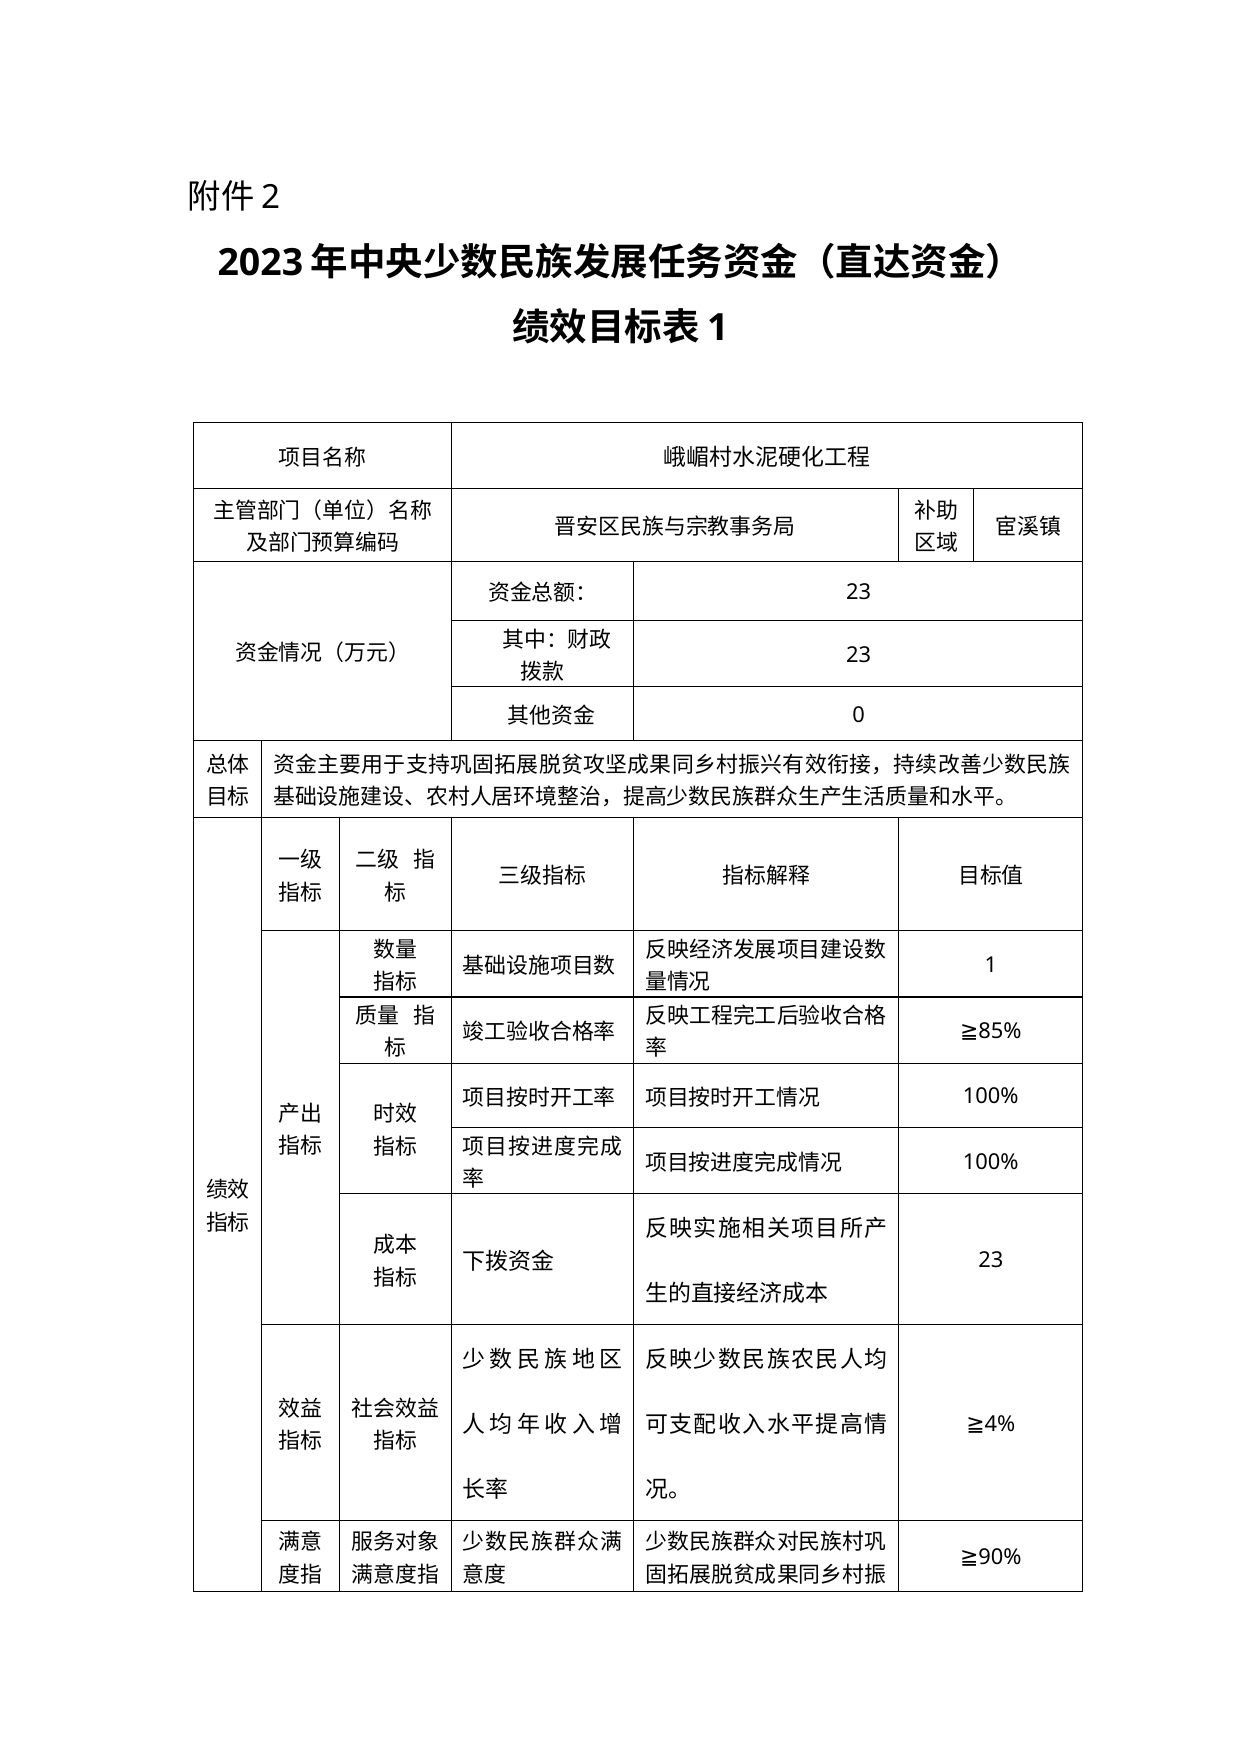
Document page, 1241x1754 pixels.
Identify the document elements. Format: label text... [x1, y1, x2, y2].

table_cell 补助区域 [899, 489, 973, 561]
table_cell 数量 指标 [340, 931, 451, 996]
text 2023年中央少数民族发展任务资金（直达资金） [187, 227, 1053, 292]
table_cell 宦溪镇 [974, 489, 1082, 561]
table_cell 其他资金 [452, 687, 633, 740]
table_cell 反映实施相关项目所产生的直接经济成本 [634, 1194, 898, 1324]
table_cell 社会效益指标 [340, 1325, 451, 1520]
table_header 峨嵋村水泥硬化工程 [452, 423, 1082, 488]
table_cell 质量 指标 [340, 998, 451, 1062]
table_cell 总体目标 [194, 741, 261, 817]
table_cell 满意度指标 [262, 1521, 339, 1591]
table_cell 资金总额： [452, 562, 633, 620]
table_cell 指标解释 [634, 818, 898, 930]
table_cell 下拨资金 [452, 1194, 633, 1324]
table_cell 效益 指标 [262, 1325, 339, 1520]
table_cell 服务对象满意度指标 [340, 1521, 451, 1591]
table_cell 产出 指标 [262, 931, 339, 1324]
table_cell 反映工程完工后验收合格率 [634, 998, 898, 1062]
table_cell 三级指标 [452, 818, 633, 930]
table_cell ≧85% [899, 998, 1082, 1062]
table_cell 二级 指标 [340, 818, 451, 930]
table_cell ≧4% [899, 1325, 1082, 1520]
table_cell 反映经济发展项目建设数量情况 [634, 931, 898, 996]
table_cell 资金情况（万元） [194, 562, 451, 740]
table_cell 23 [634, 562, 1082, 620]
table_cell 资金主要用于支持巩固拓展脱贫攻坚成果同乡村振兴有效衔接，持续改善少数民族基础设施建设、农村人居环境整治，提高少数民族群众生产生活质量和水平。 [262, 741, 1082, 817]
table_cell 0 [634, 687, 1082, 740]
table_cell 项目按进度完成率 [452, 1128, 633, 1193]
table_cell 竣工验收合格率 [452, 998, 633, 1062]
table_cell 成本 指标 [340, 1194, 451, 1324]
table_cell 主管部门（单位）名称及部门预算编码 [194, 489, 451, 561]
table_cell 项目按时开工情况 [634, 1064, 898, 1127]
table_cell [634, 1521, 898, 1591]
table_cell 23 [899, 1194, 1082, 1324]
table_cell 1 [899, 931, 1082, 996]
table_cell 100% [899, 1064, 1082, 1127]
table_cell 基础设施项目数 [452, 931, 633, 996]
table_cell 100% [899, 1128, 1082, 1193]
table_cell 晋安区民族与宗教事务局 [452, 489, 898, 561]
table_header 项目名称 [194, 423, 451, 488]
table_cell 反映少数民族农民人均可支配收入水平提高情况。 [634, 1325, 898, 1520]
table_cell 项目按进度完成情况 [634, 1128, 898, 1193]
table_cell 少数民族地区人均年收入增长率 [452, 1325, 633, 1520]
table_cell 项目按时开工率 [452, 1064, 633, 1127]
table_cell 绩效指标 [194, 818, 261, 1591]
table_cell 目标值 [899, 818, 1082, 930]
table_cell 少数民族群众满意度 [452, 1521, 633, 1591]
table_cell 时效 指标 [340, 1064, 451, 1193]
text 附件2 [187, 162, 1053, 227]
text 绩效目标表1 [187, 292, 1053, 357]
table_cell ≧90% [899, 1521, 1082, 1591]
table_cell 其中：财政 拨款 [452, 621, 633, 686]
table_cell 23 [634, 621, 1082, 686]
table_cell 一级 指标 [262, 818, 339, 930]
